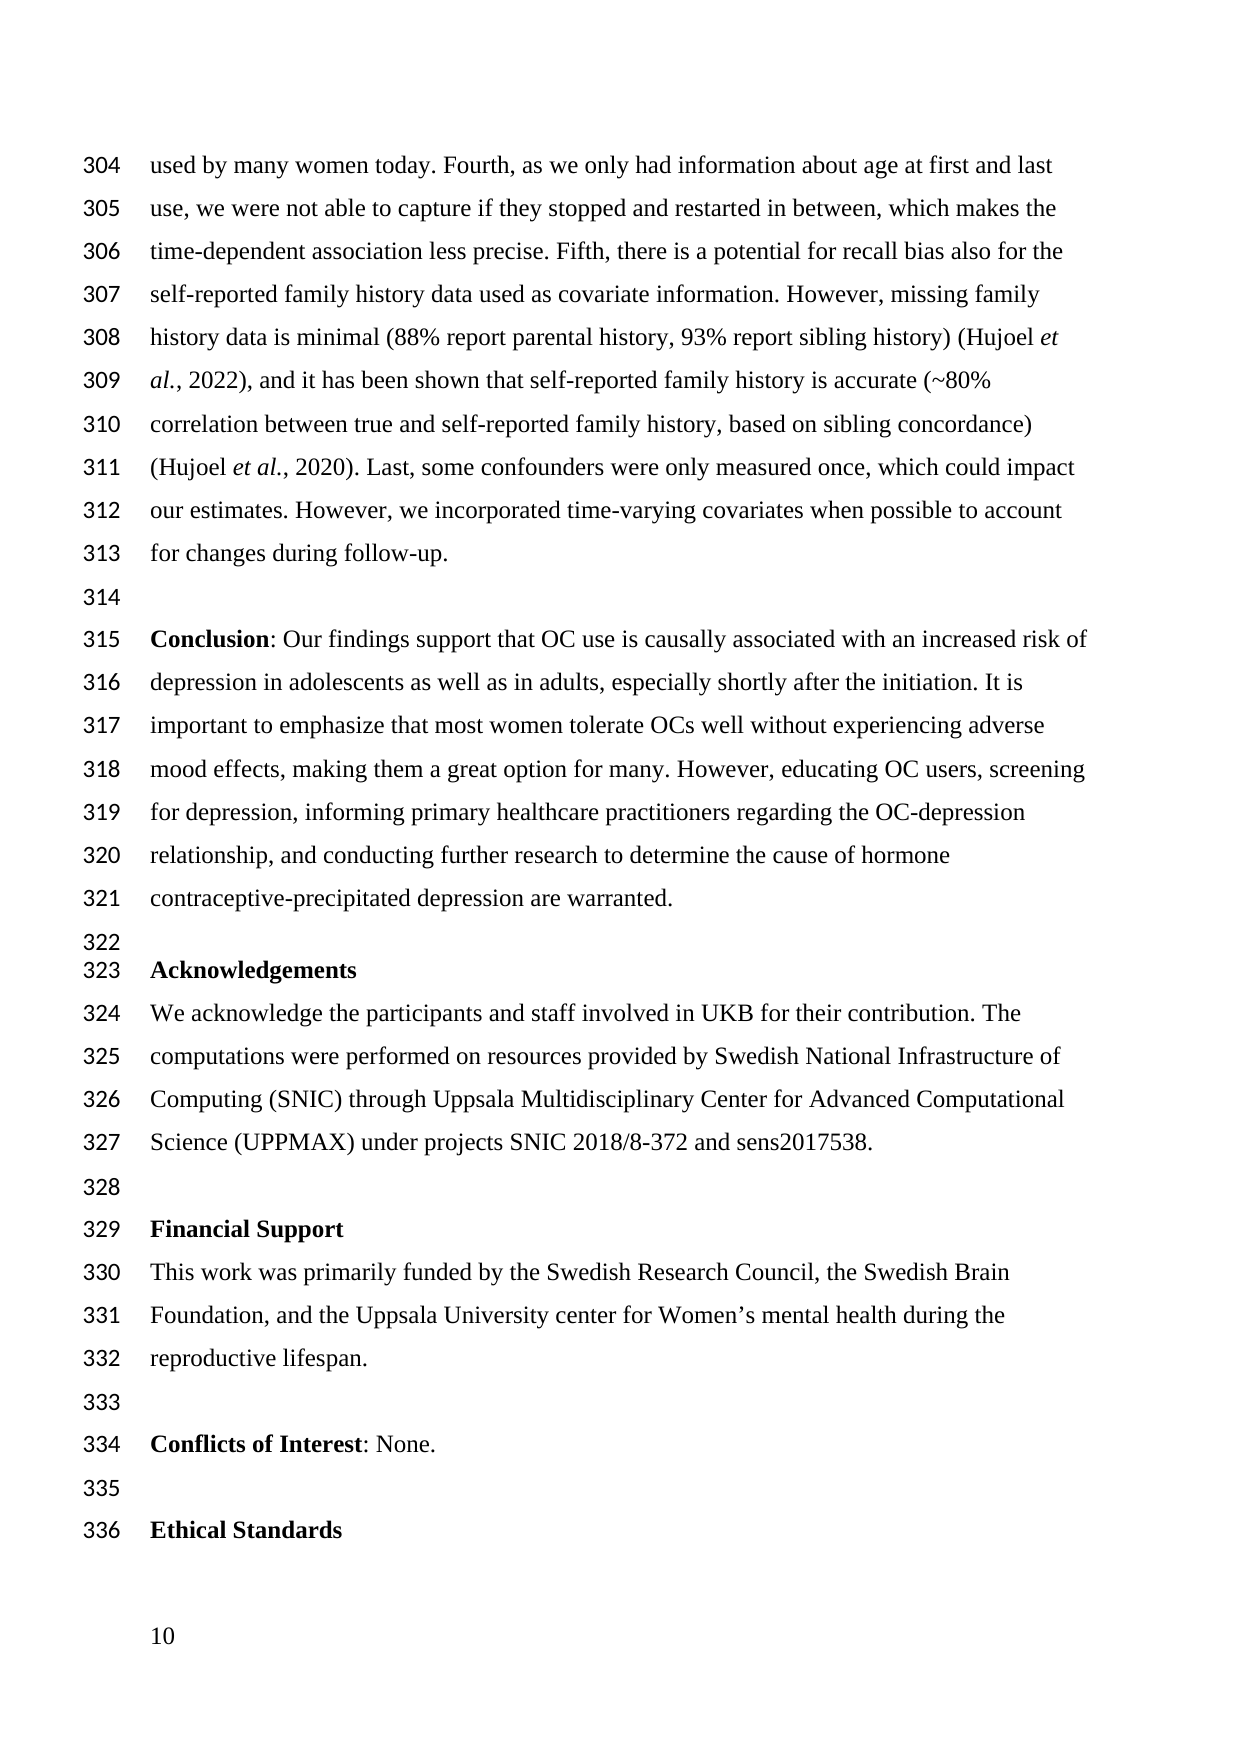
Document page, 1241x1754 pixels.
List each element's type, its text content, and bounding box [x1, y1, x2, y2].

text This work was primarily funded by the Swedish Research Council, the Swedish Brain Foundation, and the Uppsala University center for Women’s mental health during the reproductive lifespan. [150, 1257, 1090, 1372]
text Acknowledgements [150, 955, 1090, 984]
text We acknowledge the participants and staff involved in UKB for their contribution. The computations were performed on resources provided by Swedish National Infrastructure of Computing (SNIC) through Uppsala Multidisciplinary Center for Advanced Computational Science (UPPMAX) under projects SNIC 2018/8-372 and sens2017538. [150, 998, 1090, 1156]
text Conflicts of Interest: None. [150, 1429, 1090, 1458]
text Financial Support [150, 1214, 1090, 1242]
text Conclusion: Our findings support that OC use is causally associated with an increased risk of depression in adolescents as well as in adults, especially shortly after the initiation. It is important to emphasize that most women tolerate OCs well without experiencing adverse mood effects, making them a great option for many. However, educating OC users, screening for depression, informing primary healthcare practitioners regarding the OC-depression relationship, and conducting further research to determine the cause of hormone contraceptive-precipitated depression are warranted. [150, 624, 1090, 912]
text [150, 150, 1090, 567]
text Ethical Standards [150, 1516, 1090, 1544]
